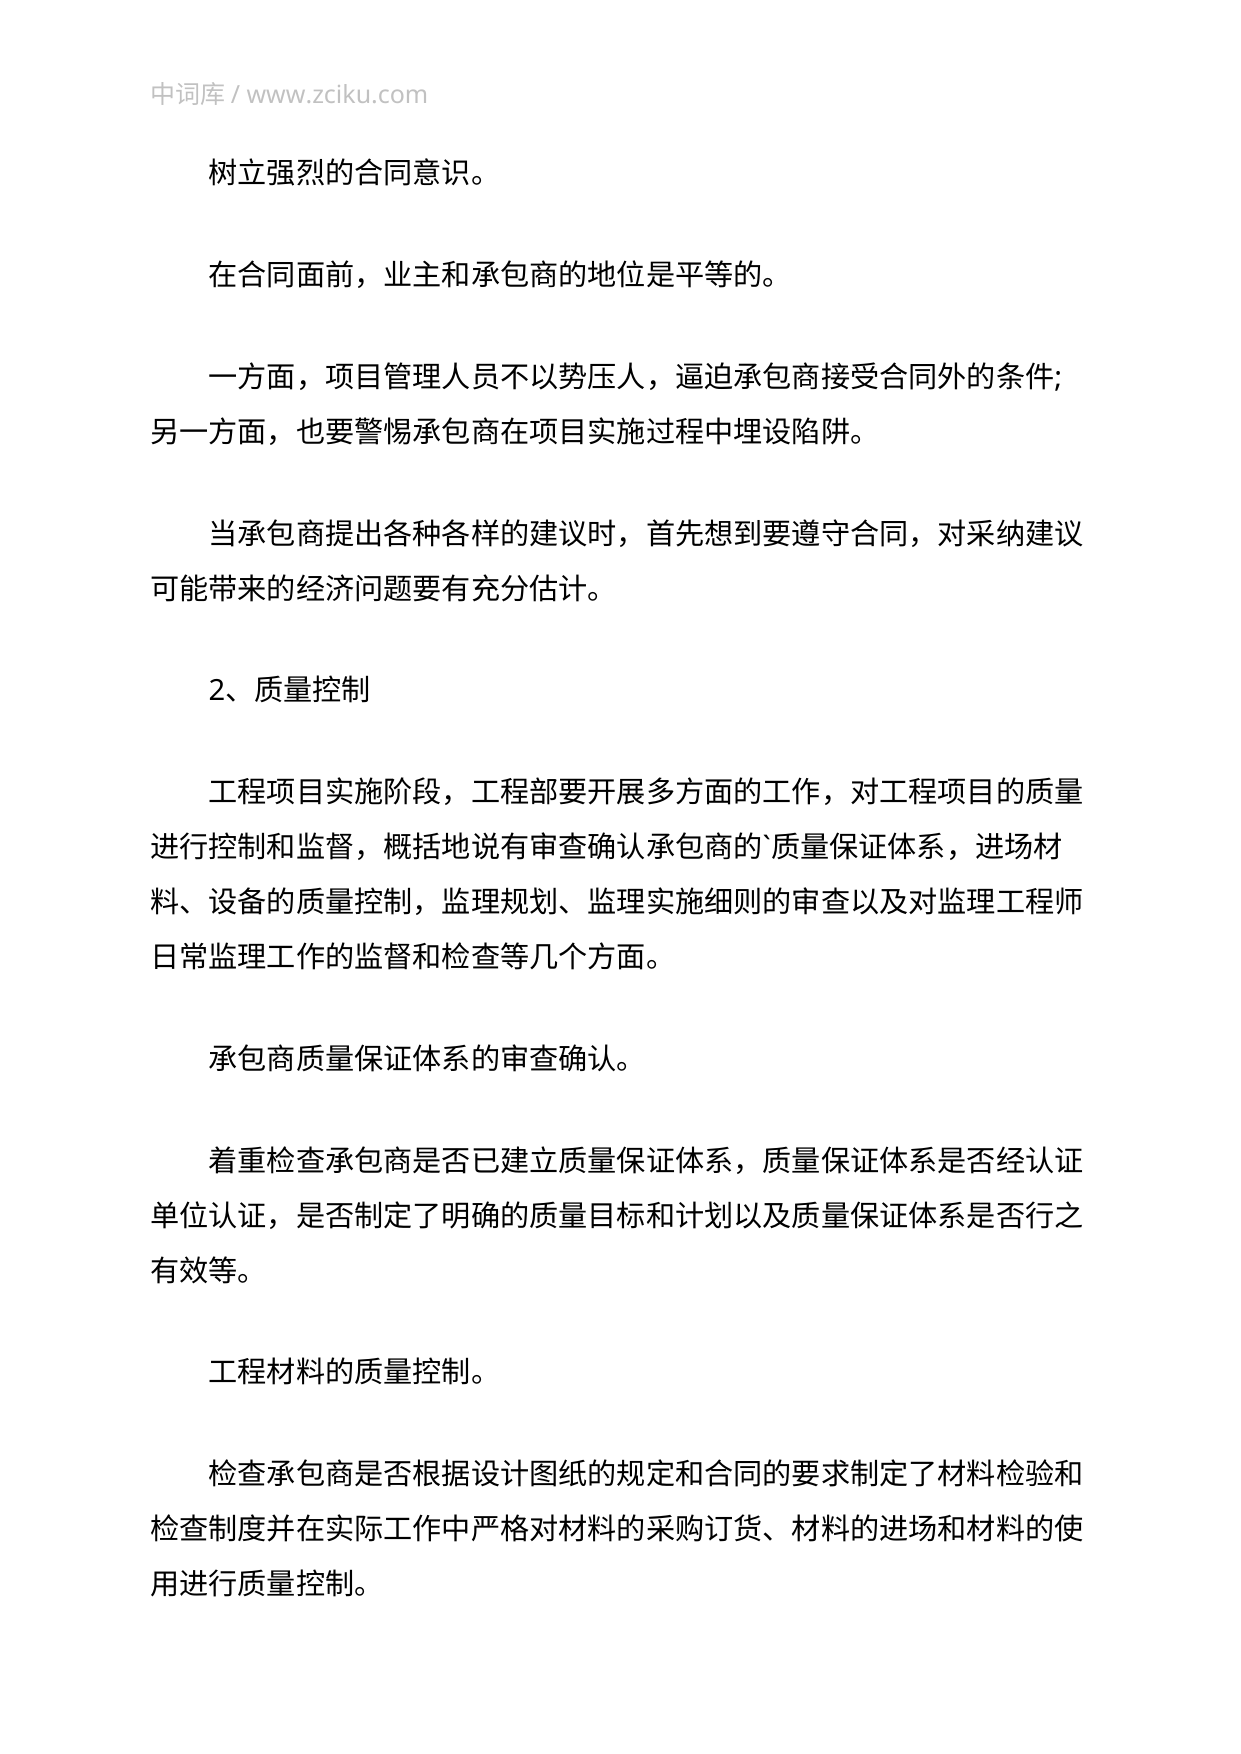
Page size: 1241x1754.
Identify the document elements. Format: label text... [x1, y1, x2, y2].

text 工程材料的质量控制。 [150, 1349, 1090, 1391]
text 2、质量控制 [150, 667, 1090, 709]
text 树立强烈的合同意识。 [150, 150, 1090, 192]
text 一方面，项目管理人员不以势压人，逼迫承包商接受合同外的条件;另一方面，也要警惕承包商在项目实施过程中埋设陷阱。 [150, 353, 1090, 451]
text 当承包商提出各种各样的建议时，首先想到要遵守合同，对采纳建议可能带来的经济问题要有充分估计。 [150, 510, 1090, 607]
text 工程项目实施阶段，工程部要开展多方面的工作，对工程项目的质量进行控制和监督，概括地说有审查确认承包商的`质量保证体系，进场材料、设备的质量控制，监理规划、监理实施细则的审查以及对监理工程师日常监理工作的监督和检查等几个方面。 [150, 769, 1090, 976]
text 在合同面前，业主和承包商的地位是平等的。 [150, 252, 1090, 294]
text 承包商质量保证体系的审查确认。 [150, 1036, 1090, 1078]
text 检查承包商是否根据设计图纸的规定和合同的要求制定了材料检验和检查制度并在实际工作中严格对材料的采购订货、材料的进场和材料的使用进行质量控制。 [150, 1451, 1090, 1603]
text 着重检查承包商是否已建立质量保证体系，质量保证体系是否经认证单位认证，是否制定了明确的质量目标和计划以及质量保证体系是否行之有效等。 [150, 1137, 1090, 1289]
